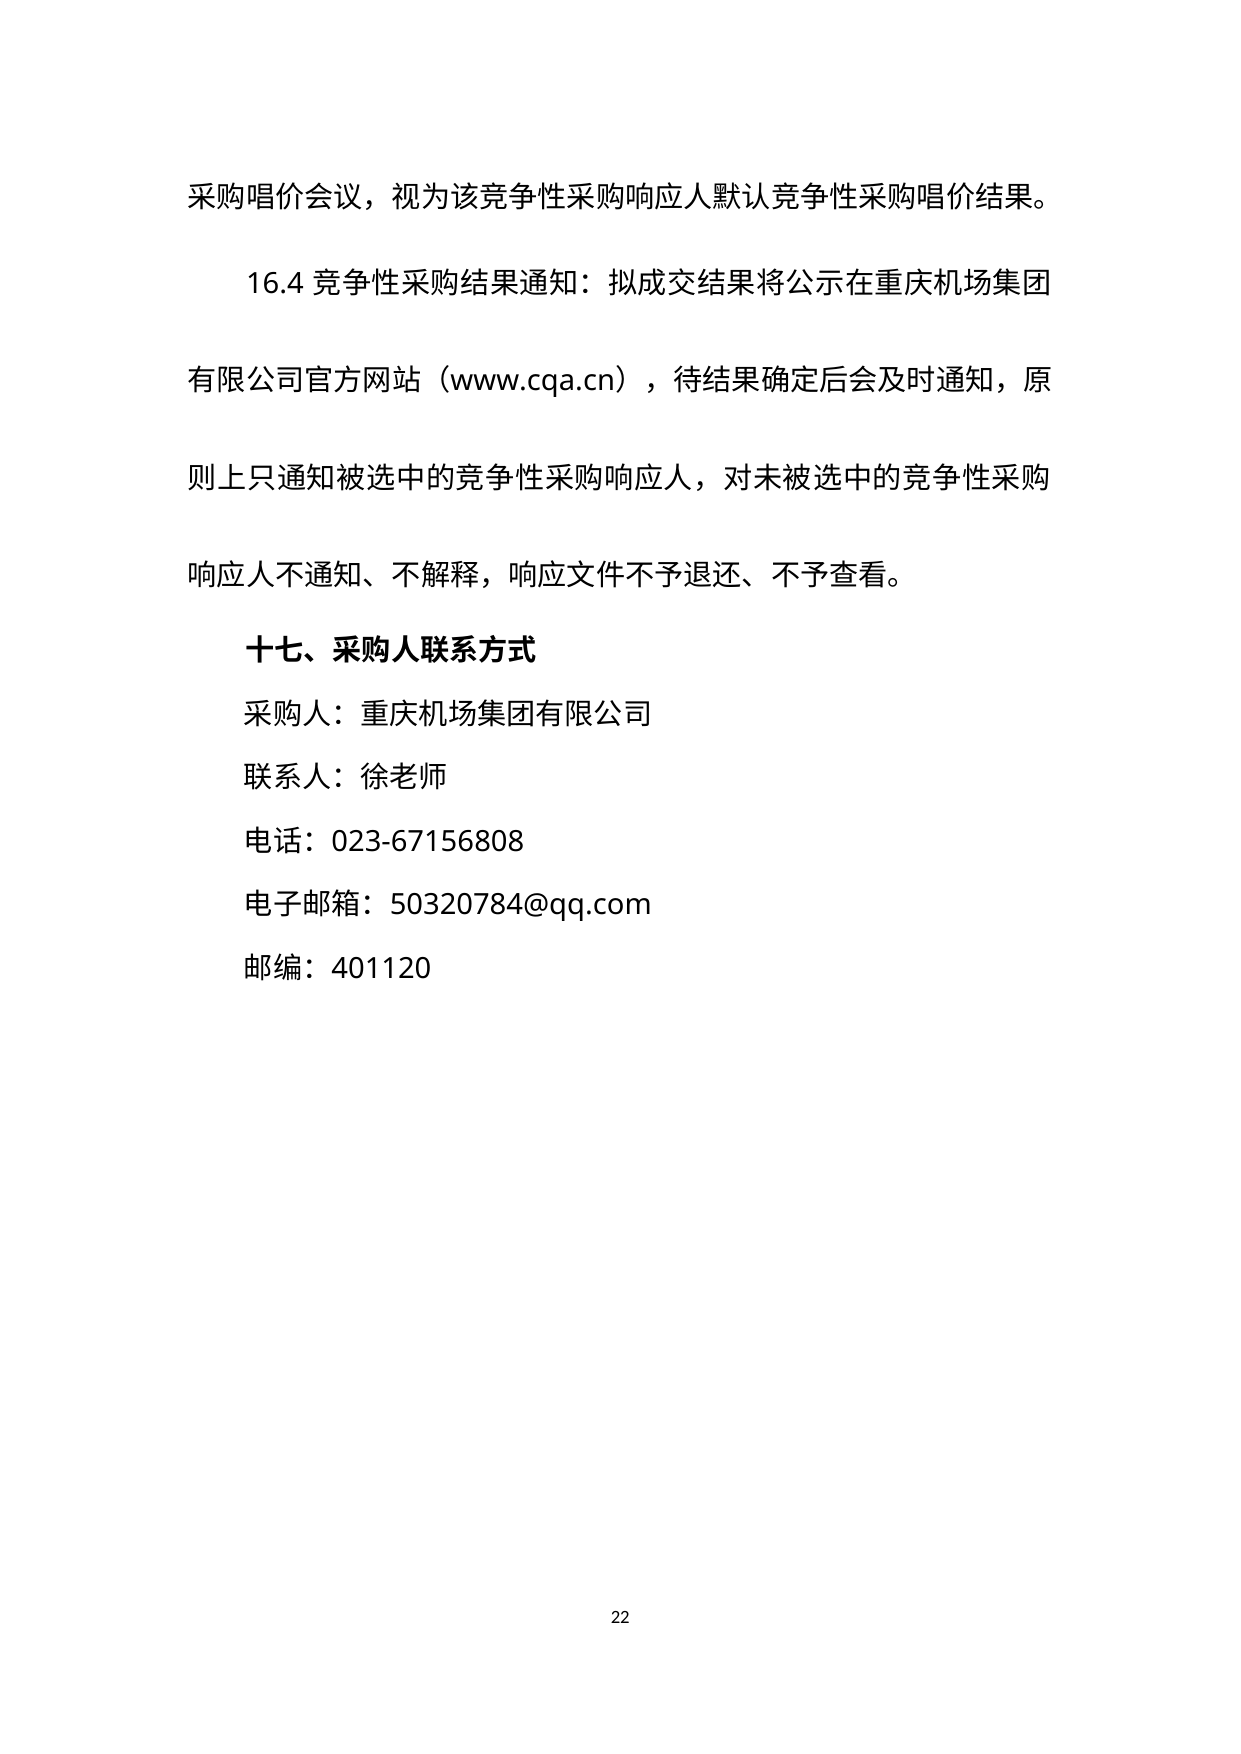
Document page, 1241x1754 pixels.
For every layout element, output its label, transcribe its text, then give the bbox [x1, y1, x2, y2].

text 16.4 竞争性采购结果通知：拟成交结果将公示在重庆机场集团有限公司官方网站（www.cqa.cn），待结果确定后会及时通知，原则上只通知被选中的竞争性采购响应人，对未被选中的竞争性采购响应人不通知、不解释，响应文件不予退还、不予查看。 [187, 248, 1053, 606]
text 采购人：重庆机场集团有限公司 [187, 690, 1053, 732]
text 联系人：徐老师 [187, 754, 1053, 796]
text 邮编：401120 [187, 944, 1053, 987]
text 电子邮箱：50320784@qq.com [187, 881, 1053, 923]
text 十七、采购人联系方式 [187, 627, 1053, 669]
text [187, 162, 1053, 227]
text 电话：023-67156808 [187, 817, 1053, 859]
